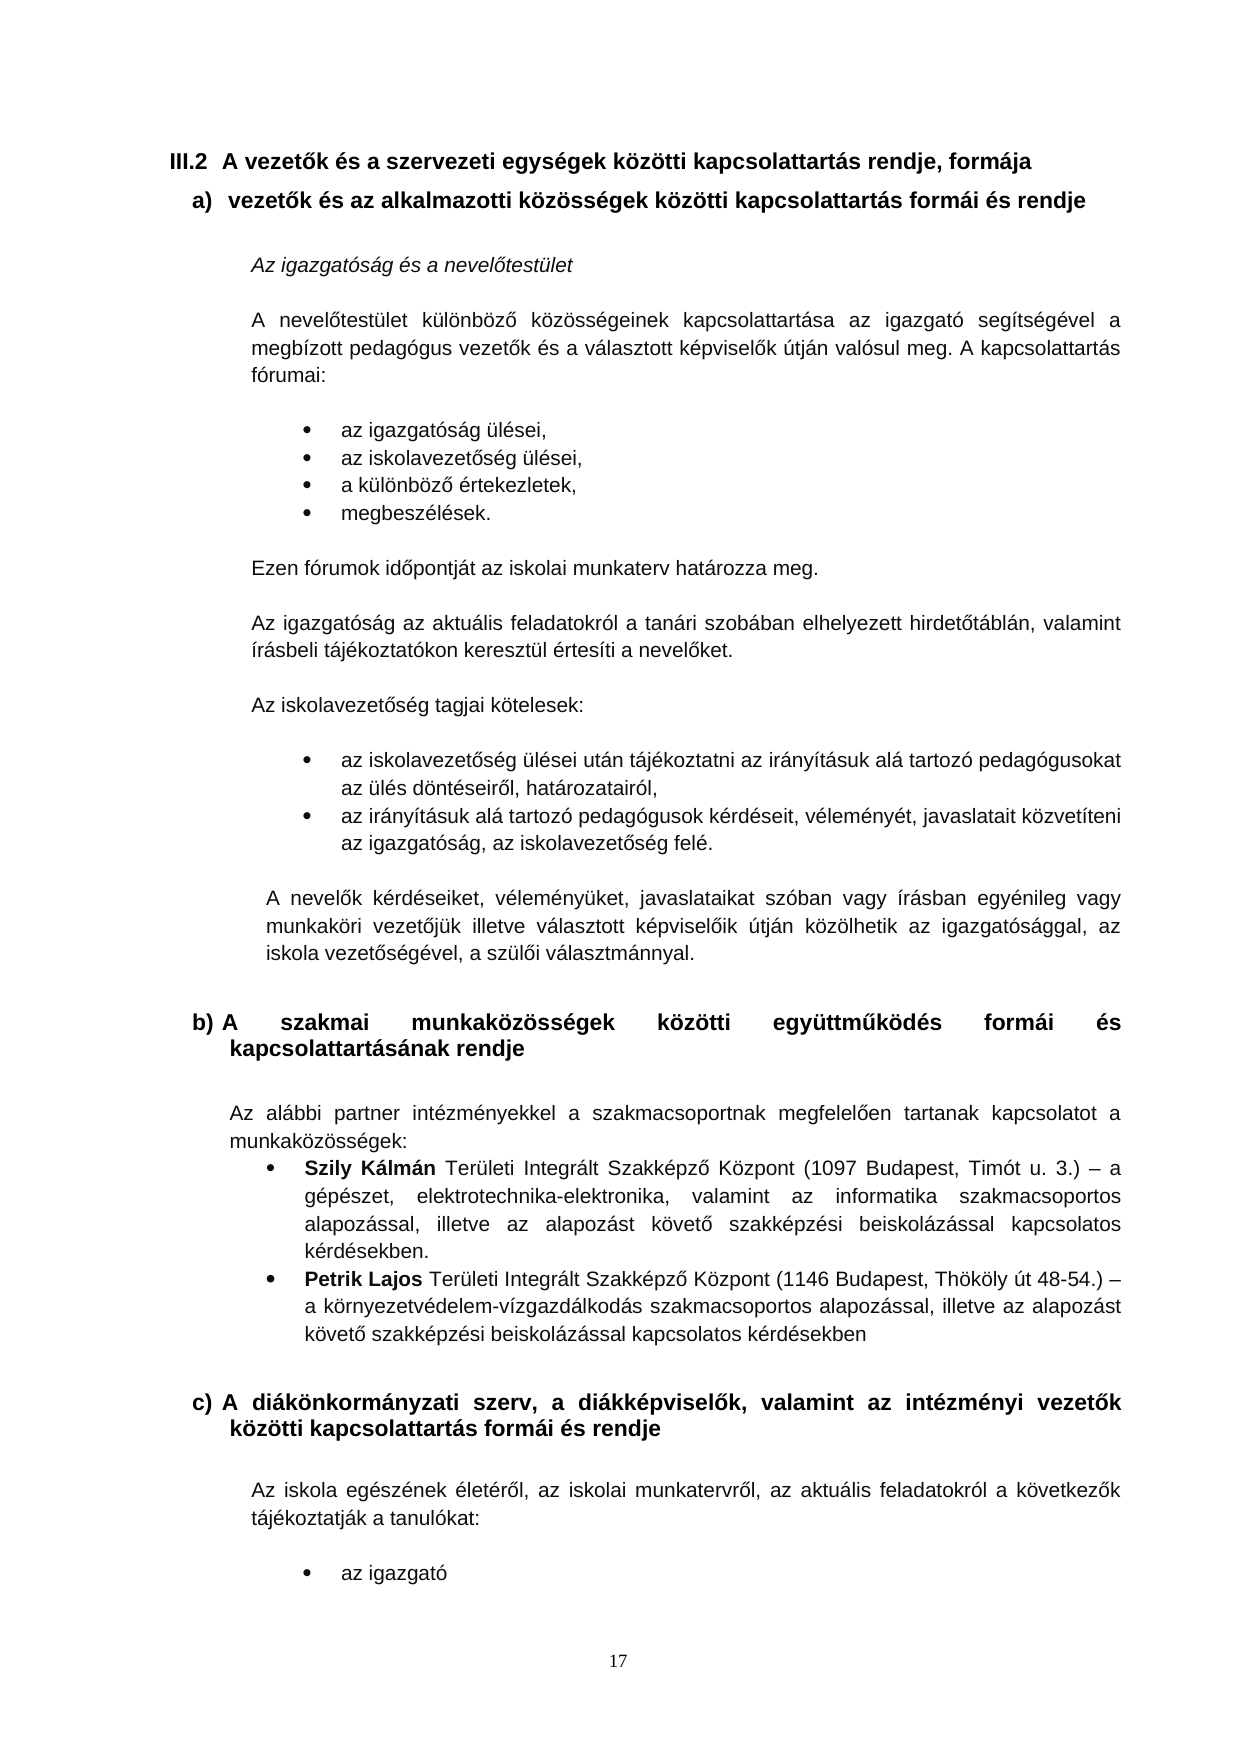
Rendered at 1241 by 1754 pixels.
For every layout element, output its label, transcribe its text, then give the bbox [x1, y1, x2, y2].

list A szakmai munkaközösségek közötti együttműködés formái és kapcsolattartásának rendje [192, 1008, 1122, 1061]
list az igazgatóság ülései, [303, 418, 1122, 442]
list A diákönkormányzati szerv, a diákképviselők, valamint az intézményi vezetők közötti kapcsolattartás formái és rendje [192, 1389, 1122, 1442]
list Szily Kálmán Területi Integrált Szakképző Központ (1097 Budapest, Timót u. 3.) – a gépészet, elektrotechnika-elektronika, valamint az informatika szakmacsoportos alapozással, illetve az alapozást követő szakképzési beiskolázással kapcsolatos kérdésekben. [267, 1156, 1122, 1263]
list vezetők és az alkalmazotti közösségek közötti kapcsolattartás formái és rendje [192, 187, 1122, 213]
list a különböző értekezletek, [303, 473, 1122, 497]
text Az igazgatóság és a nevelőtestület [251, 253, 1122, 277]
text Az igazgatóság az aktuális feladatokról a tanári szobában elhelyezett hirdetőtáblán, valamint írásbeli tájékoztatókon keresztül értesíti a nevelőket. [251, 611, 1122, 662]
text Ezen fórumok időpontját az iskolai munkaterv határozza meg. [251, 556, 1122, 580]
text Az alábbi partner intézményekkel a szakmacsoportnak megfelelően tartanak kapcsolatot a munkaközösségek: [229, 1101, 1122, 1153]
list az iskolavezetőség ülései, [303, 446, 1122, 469]
list megbeszélések. [303, 501, 1122, 525]
list az igazgató [303, 1561, 1122, 1585]
text Az iskola egészének életéről, az iskolai munkatervről, az aktuális feladatokról a következők tájékoztatják a tanulókat: [251, 1478, 1122, 1529]
text A vezetők és a szervezeti egységek közötti kapcsolattartás rendje, formája [169, 148, 1122, 174]
text A nevelők kérdéseiket, véleményüket, javaslataikat szóban vagy írásban egyénileg vagy munkaköri vezetőjük illetve választott képviselőik útján közölhetik az igazgatósággal, az iskola vezetőségével, a szülői választmánnyal. [266, 886, 1122, 965]
text Az iskolavezetőség tagjai kötelesek: [251, 693, 1122, 717]
list az iskolavezetőség ülései után tájékoztatni az irányításuk alá tartozó pedagógusokat az ülés döntéseiről, határozatairól, [303, 748, 1122, 800]
text A nevelőtestület különböző közösségeinek kapcsolattartása az igazgató segítségével a megbízott pedagógus vezetők és a választott képviselők útján valósul meg. A kapcsolattartás fórumai: [251, 308, 1122, 387]
list az irányításuk alá tartozó pedagógusok kérdéseit, véleményét, javaslatait közvetíteni az igazgatóság, az iskolavezetőség felé. [303, 803, 1122, 855]
list Petrik Lajos Területi Integrált Szakképző Központ (1146 Budapest, Thököly út 48-54.) – a környezetvédelem-vízgazdálkodás szakmacsoportos alapozással, illetve az alapozást követő szakképzési beiskolázással kapcsolatos kérdésekben [267, 1266, 1122, 1345]
